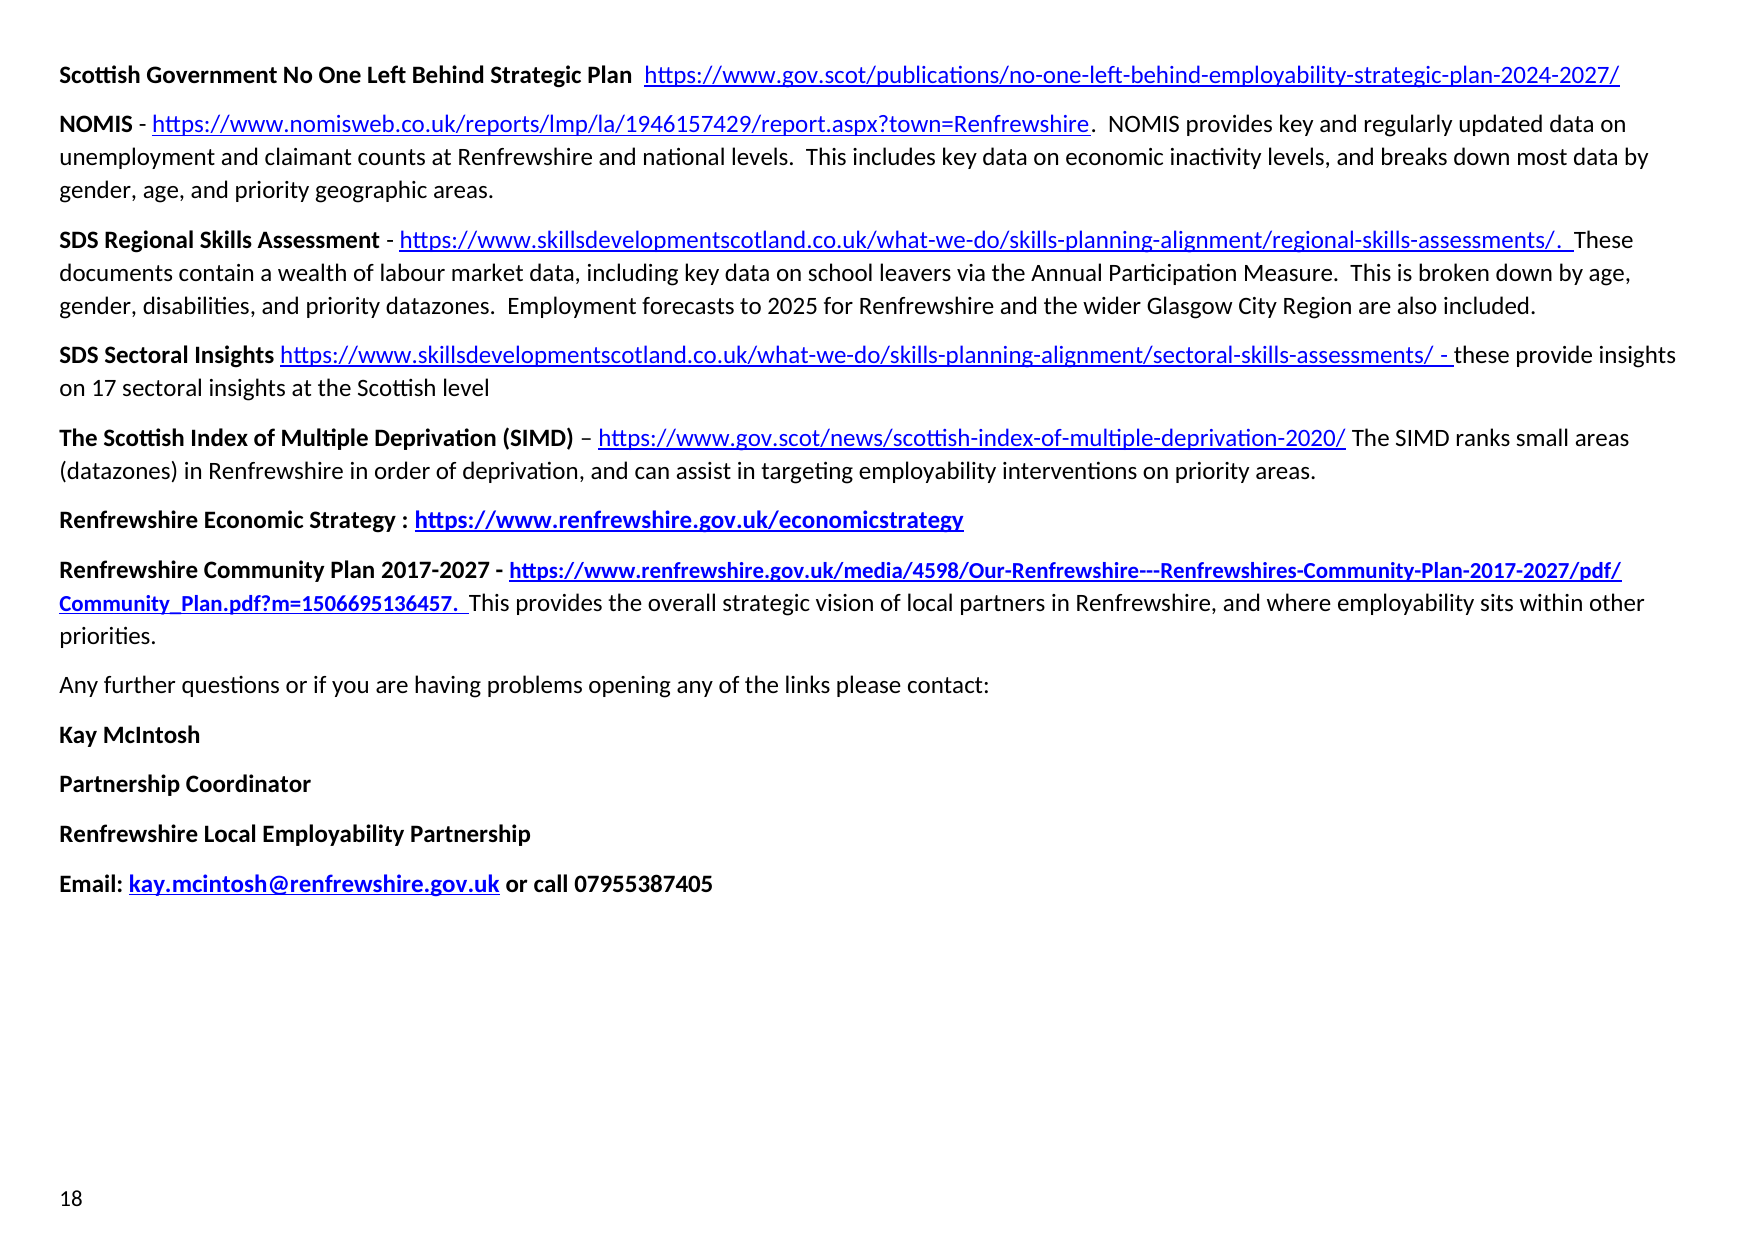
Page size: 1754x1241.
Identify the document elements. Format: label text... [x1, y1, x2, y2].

text Email: kay.mcintosh@renfrewshire.gov.uk or call 07955387405 [59, 868, 1695, 898]
list SDS Sectoral Insights https://www.skillsdevelopmentscotland.co.uk/what-we-do/skills-planning-alignment/sectoral-skills-assessments/ - these provide insights on 17 sectoral insights at the Scottish level [59, 339, 1695, 403]
text The Scottish Index of Multiple Deprivation (SIMD) – https://www.gov.scot/news/scottish-index-of-multiple-deprivation-2020/ The SIMD ranks small areas (datazones) in Renfrewshire in order of deprivation, and can assist in targeting employability interventions on priority areas. [59, 422, 1695, 485]
text Renfrewshire Economic Strategy : https://www.renfrewshire.gov.uk/economicstrategy [59, 504, 1695, 535]
text Any further questions or if you are having problems opening any of the links please contact: [59, 669, 1695, 700]
text Partnership Coordinator [59, 769, 1695, 799]
text Renfrewshire Local Employability Partnership [59, 818, 1695, 849]
text Scottish Government No One Left Behind Strategic Plan https://www.gov.scot/publications/no-one-left-behind-employability-strategic-plan-2024-2027/ [59, 59, 1695, 89]
text SDS Regional Skills Assessment - https://www.skillsdevelopmentscotland.co.uk/what-we-do/skills-planning-alignment/regional-skills-assessments/. These documents contain a wealth of labour market data, including key data on school leavers via the Annual Participation Measure. This is broken down by age, gender, disabilities, and priority datazones. Employment forecasts to 2025 for Renfrewshire and the wider Glasgow City Region are also included. [59, 224, 1695, 320]
text Renfrewshire Community Plan 2017-2027 - https://www.renfrewshire.gov.uk/media/4598/Our-Renfrewshire---Renfrewshires-Community-Plan-2017-2027/pdf/Community_Plan.pdf?m=1506695136457. This provides the overall strategic vision of local partners in Renfrewshire, and where employability sits within other priorities. [59, 554, 1695, 650]
text NOMIS - https://www.nomisweb.co.uk/reports/lmp/la/1946157429/report.aspx?town=Renfrewshire. NOMIS provides key and regularly updated data on unemployment and claimant counts at Renfrewshire and national levels. This includes key data on economic inactivity levels, and breaks down most data by gender, age, and priority geographic areas. [59, 109, 1695, 205]
text Kay McIntosh [59, 719, 1695, 749]
